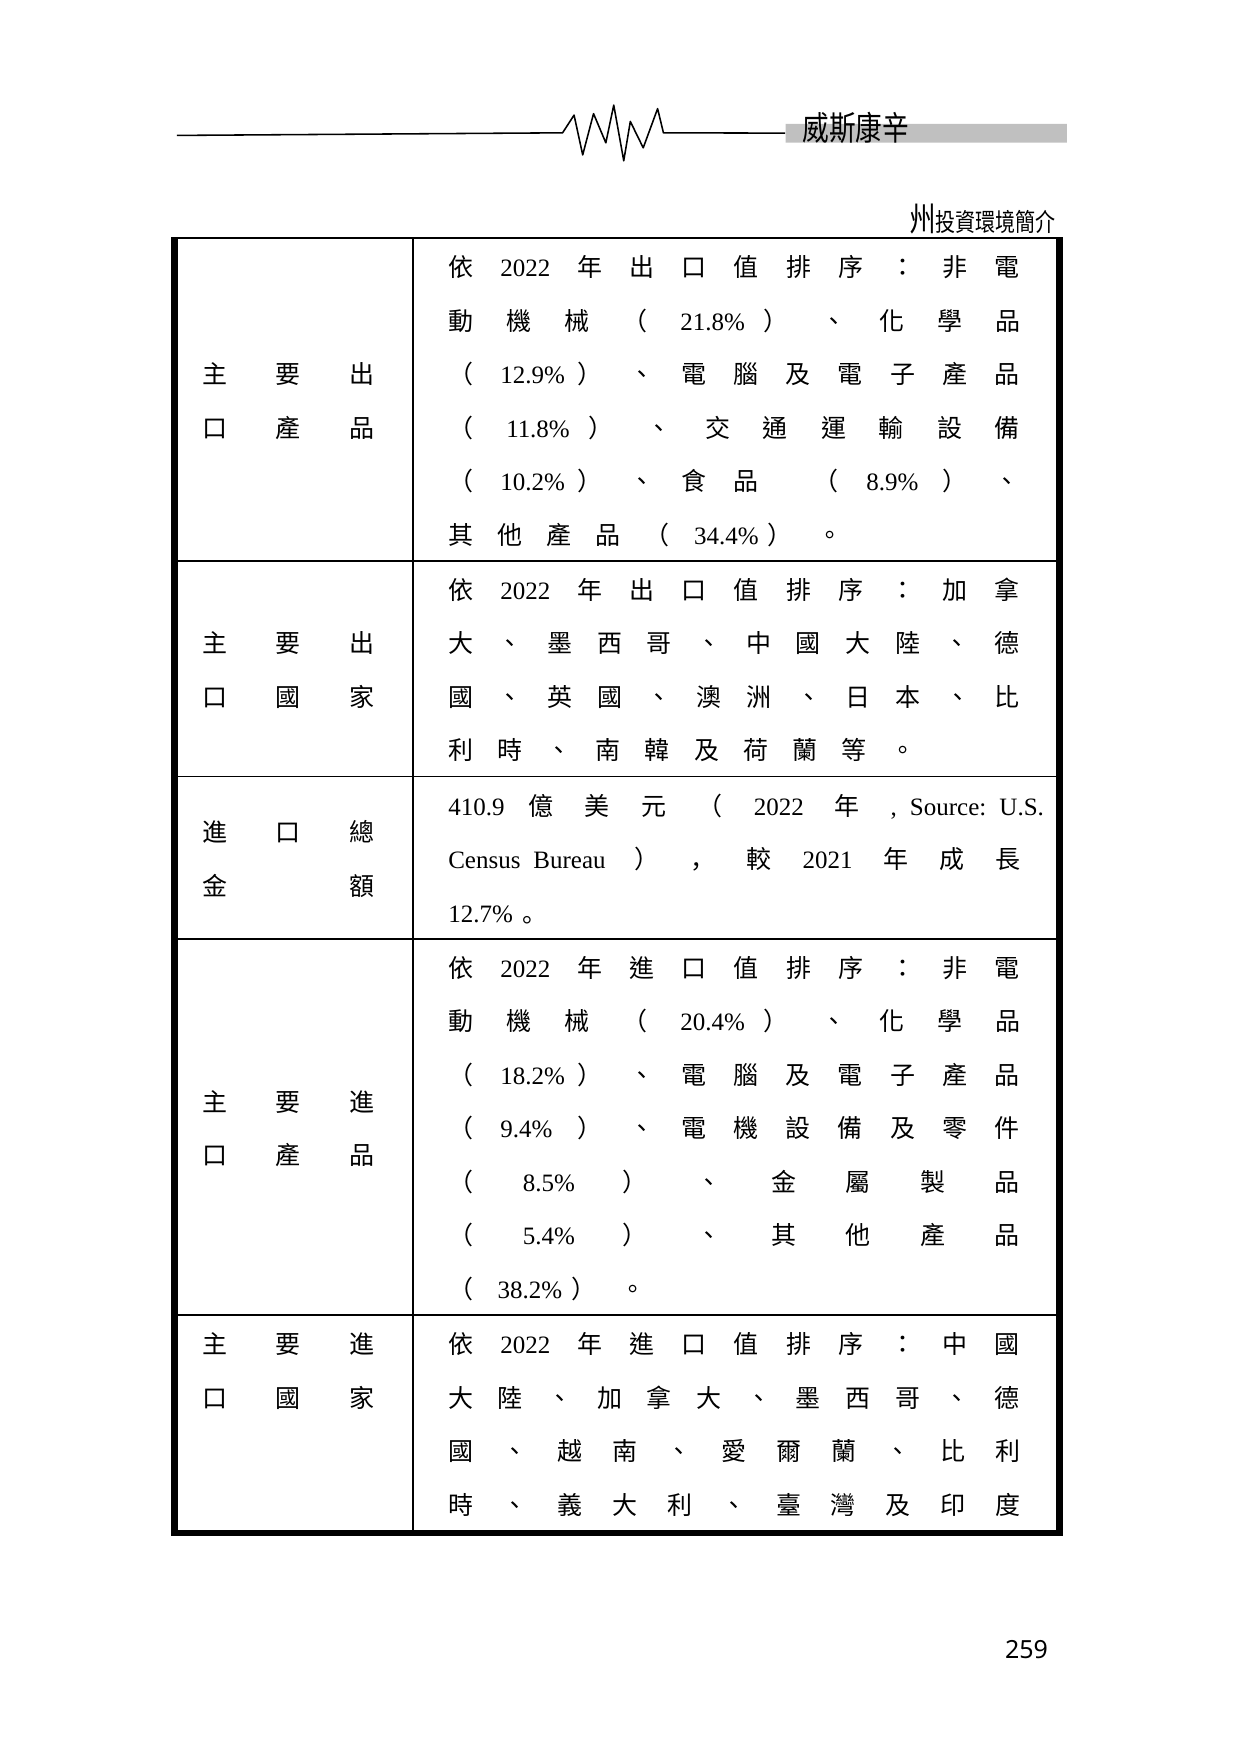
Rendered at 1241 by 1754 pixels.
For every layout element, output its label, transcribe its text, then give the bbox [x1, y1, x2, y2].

table_cell 主要出口產品 [178, 239, 412, 560]
table_cell 依2022年出口值排序：加拿大、墨西哥、中國大陸、德國、英國、澳洲、日本、比利時、南韓及荷蘭等。 [414, 562, 1056, 776]
table_cell 依2022年出口值排序：非電動機械（21.8%）、化學品（12.9%）、電腦及電子產品（11.8%）、交通運輸設備（10.2%）、食品 （8.9%）、其他產品（34.4%）。 [414, 239, 1056, 560]
table_cell 主要進口國家 [178, 1316, 412, 1530]
table_cell 410.9億美元（2022年, Source: U.S. Census Bureau），較2021年成長12.7%。 [414, 777, 1056, 938]
table_cell 依2022年進口值排序：非電動機械（20.4%）、化學品（18.2%）、電腦及電子產品（9.4%）、電機設備及零件（8.5%）、金屬製品 （5.4%）、其他產品（38.2%）。 [414, 940, 1056, 1314]
table_cell 主要出口國家 [178, 562, 412, 776]
table_cell 進口總金額 [178, 777, 412, 938]
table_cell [414, 1316, 1056, 1530]
table_cell 主要進口產品 [178, 940, 412, 1314]
